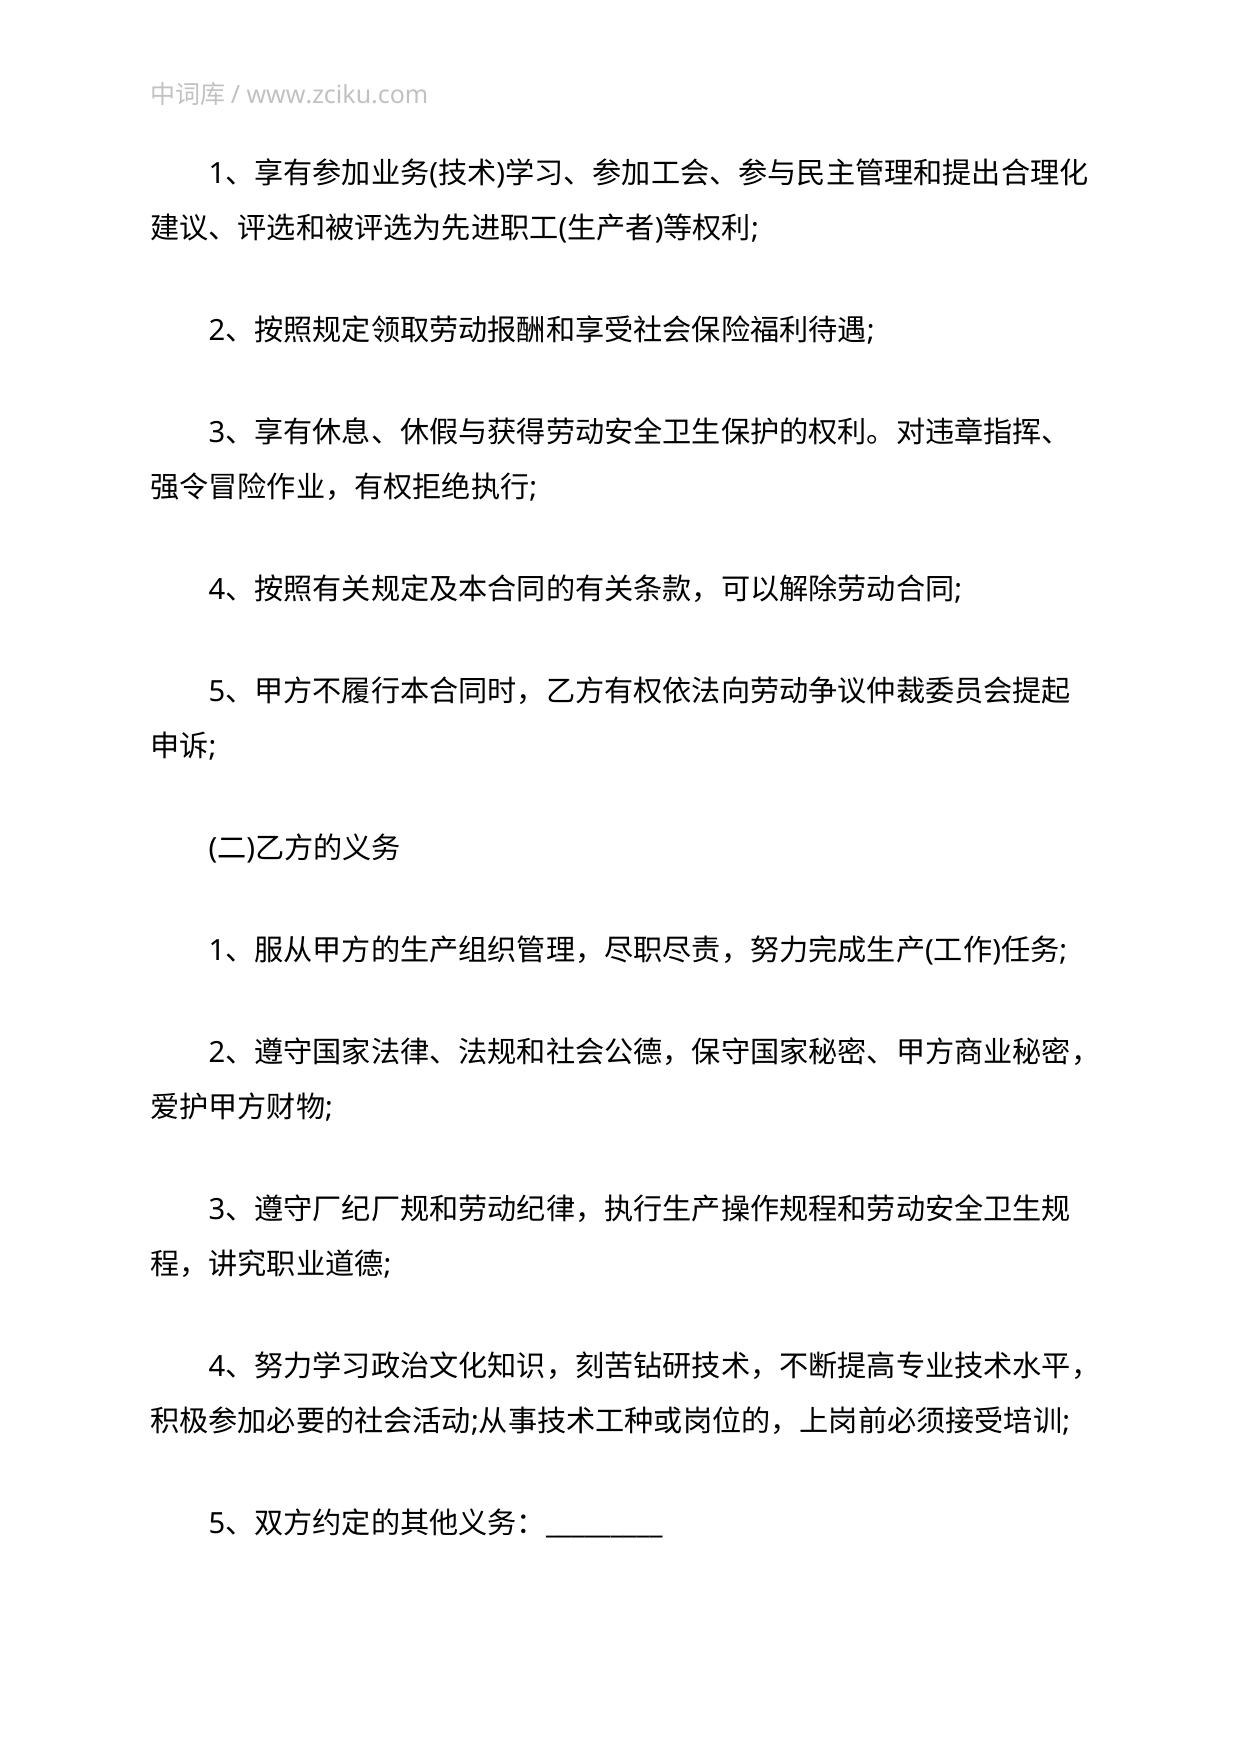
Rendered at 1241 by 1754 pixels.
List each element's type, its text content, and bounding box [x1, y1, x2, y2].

text (二)乙方的义务 [150, 825, 1090, 867]
text 1、享有参加业务(技术)学习、参加工会、参与民主管理和提出合理化建议、评选和被评选为先进职工(生产者)等权利; [150, 150, 1090, 247]
text 4、努力学习政治文化知识，刻苦钻研技术，不断提高专业技术水平，积极参加必要的社会活动;从事技术工种或岗位的，上岗前必须接受培训; [150, 1343, 1090, 1440]
text 2、按照规定领取劳动报酬和享受社会保险福利待遇; [150, 307, 1090, 349]
text 4、按照有关规定及本合同的有关条款，可以解除劳动合同; [150, 566, 1090, 608]
text 5、双方约定的其他义务：_________ [150, 1500, 1090, 1542]
text 1、服从甲方的生产组织管理，尽职尽责，努力完成生产(工作)任务; [150, 927, 1090, 969]
text 3、享有休息、休假与获得劳动安全卫生保护的权利。对违章指挥、强令冒险作业，有权拒绝执行; [150, 409, 1090, 506]
text 2、遵守国家法律、法规和社会公德，保守国家秘密、甲方商业秘密，爱护甲方财物; [150, 1029, 1090, 1126]
text 5、甲方不履行本合同时，乙方有权依法向劳动争议仲裁委员会提起申诉; [150, 668, 1090, 765]
text 3、遵守厂纪厂规和劳动纪律，执行生产操作规程和劳动安全卫生规程，讲究职业道德; [150, 1186, 1090, 1283]
